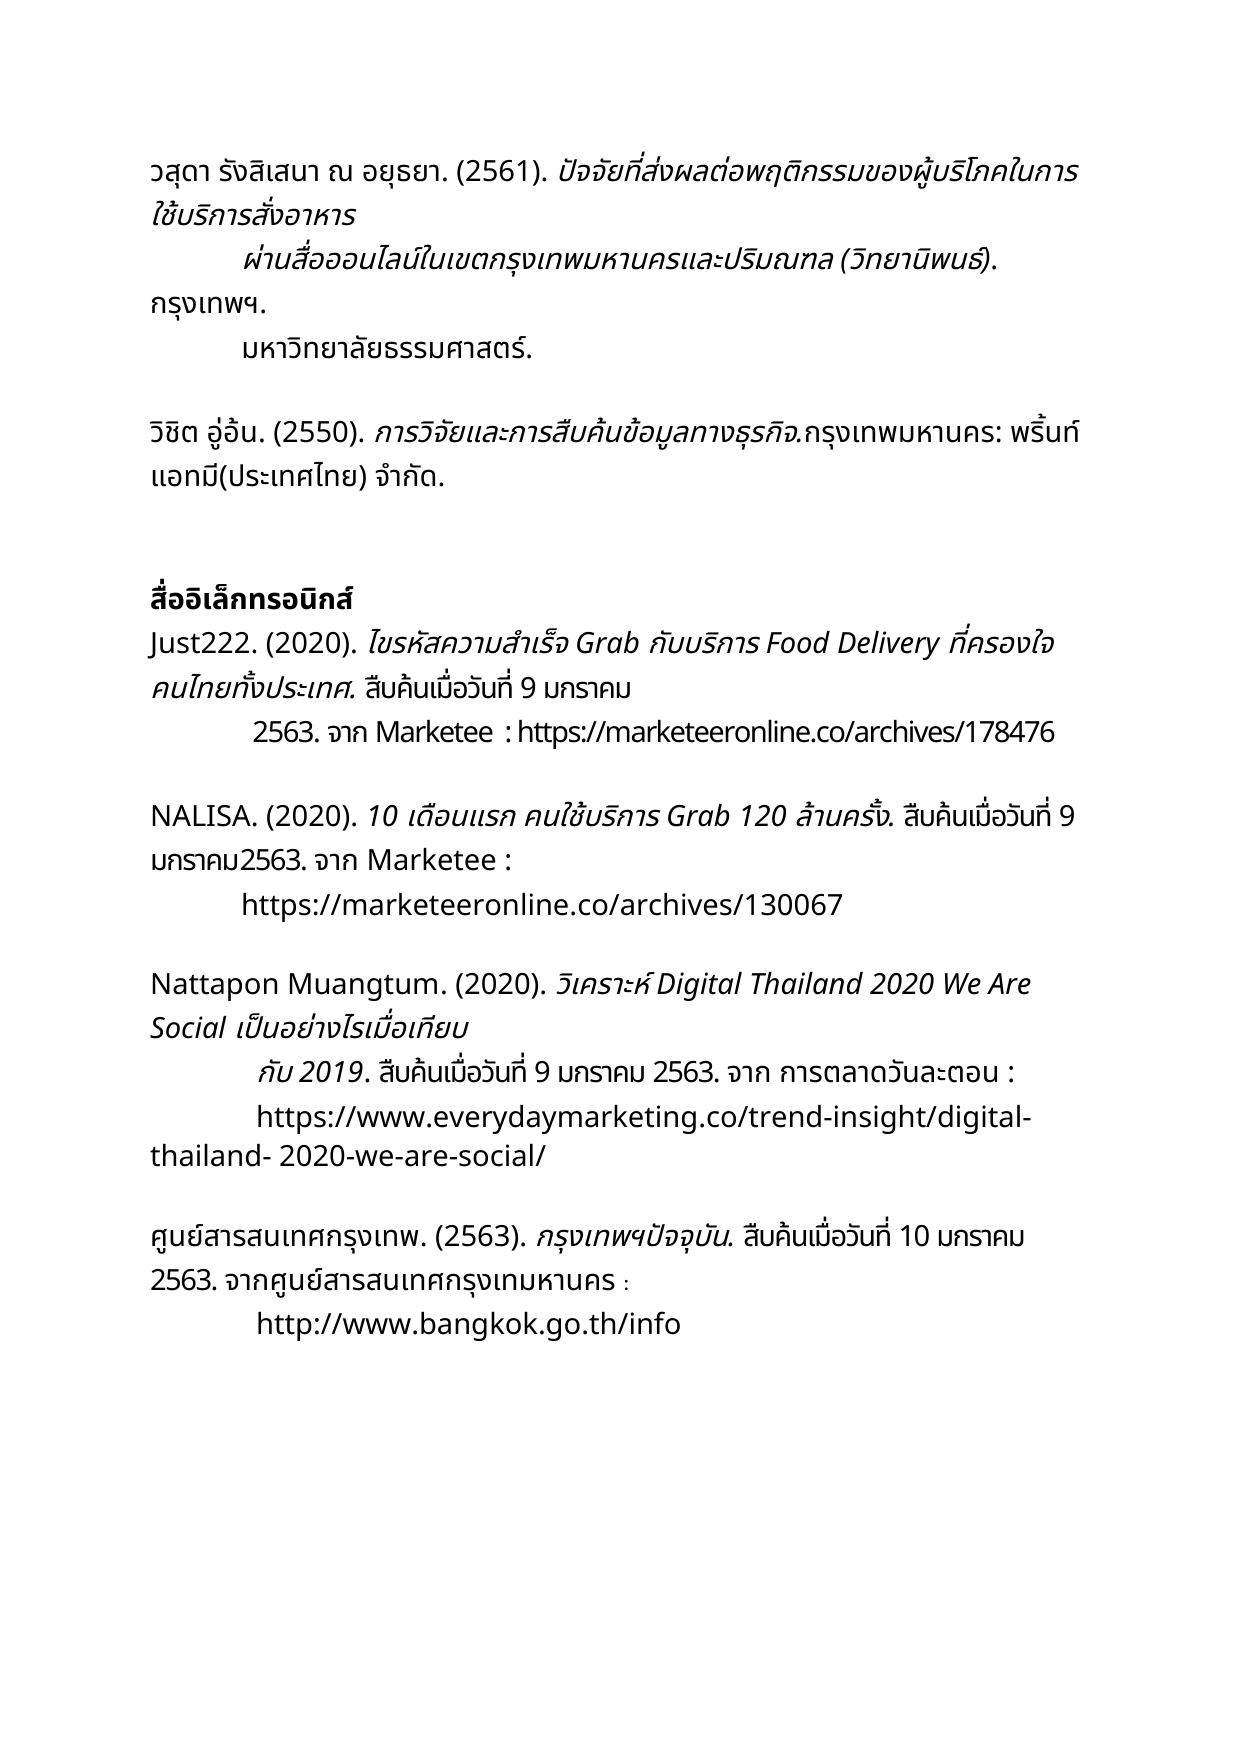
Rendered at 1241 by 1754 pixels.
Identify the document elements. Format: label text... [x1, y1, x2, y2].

text ศูนย์สารสนเทศกรุงเทพ. (2563). กรุงเทพฯปัจจุบัน. สืบค้นเมื่อวันที่ 10 มกราคม 2563. จากศูนย์สารสนเทศกรุงเทมหานคร : [150, 1215, 1090, 1304]
text Nattapon Muangtum. (2020). วิเคราะห์ Digital Thailand 2020 We Are Social เป็นอย่างไรเมื่อเทียบ [150, 963, 1090, 1052]
text วสุดา รังสิเสนา ณ อยุธยา. (2561). ปัจจัยที่ส่งผลต่อพฤติกรรมของผู้บริโภคในการใช้บริการสั่งอาหาร [150, 150, 1090, 238]
text มหาวิทยาลัยธรรมศาสตร์. [150, 327, 1090, 371]
text 2563. จาก Marketee : https://marketeeronline.co/archives/178476 [150, 711, 1090, 756]
text ผ่านสื่อออนไลน์ในเขตกรุงเทพมหานครและปริมณฑล (วิทยานิพนธ์). กรุงเทพฯ. [150, 238, 1090, 327]
text สื่ออิเล็กทรอนิกส์ [150, 579, 1090, 623]
text https://www.everydaymarketing.co/trend-insight/digital-thailand- 2020-we-are-social/ [150, 1096, 1090, 1175]
text กับ 2019. สืบค้นเมื่อวันที่ 9 มกราคม 2563. จาก การตลาดวันละตอน : [150, 1052, 1090, 1096]
text วิชิต อู่อ้น. (2550). การวิจัยและการสืบค้นข้อมูลทางธุรกิจ.กรุงเทพมหานคร: พริ้นท์แอทมี(ประเทศไทย) จำกัด. [150, 411, 1090, 499]
text https://marketeeronline.co/archives/130067 [150, 884, 1090, 923]
text NALISA. (2020). 10 เดือนแรก คนใช้บริการ Grab 120 ล้านครั้ง. สืบค้นเมื่อวันที่ 9 มกราคม2563. จาก Marketee : [150, 795, 1090, 884]
text http://www.bangkok.go.th/info [150, 1304, 1090, 1343]
text Just222. (2020). ไขรหัสความสำเร็จ Grab กับบริการ Food Delivery ที่ครองใจคนไทยทั้งประเทศ. สืบค้นเมื่อวันที่ 9 มกราคม [150, 623, 1090, 711]
